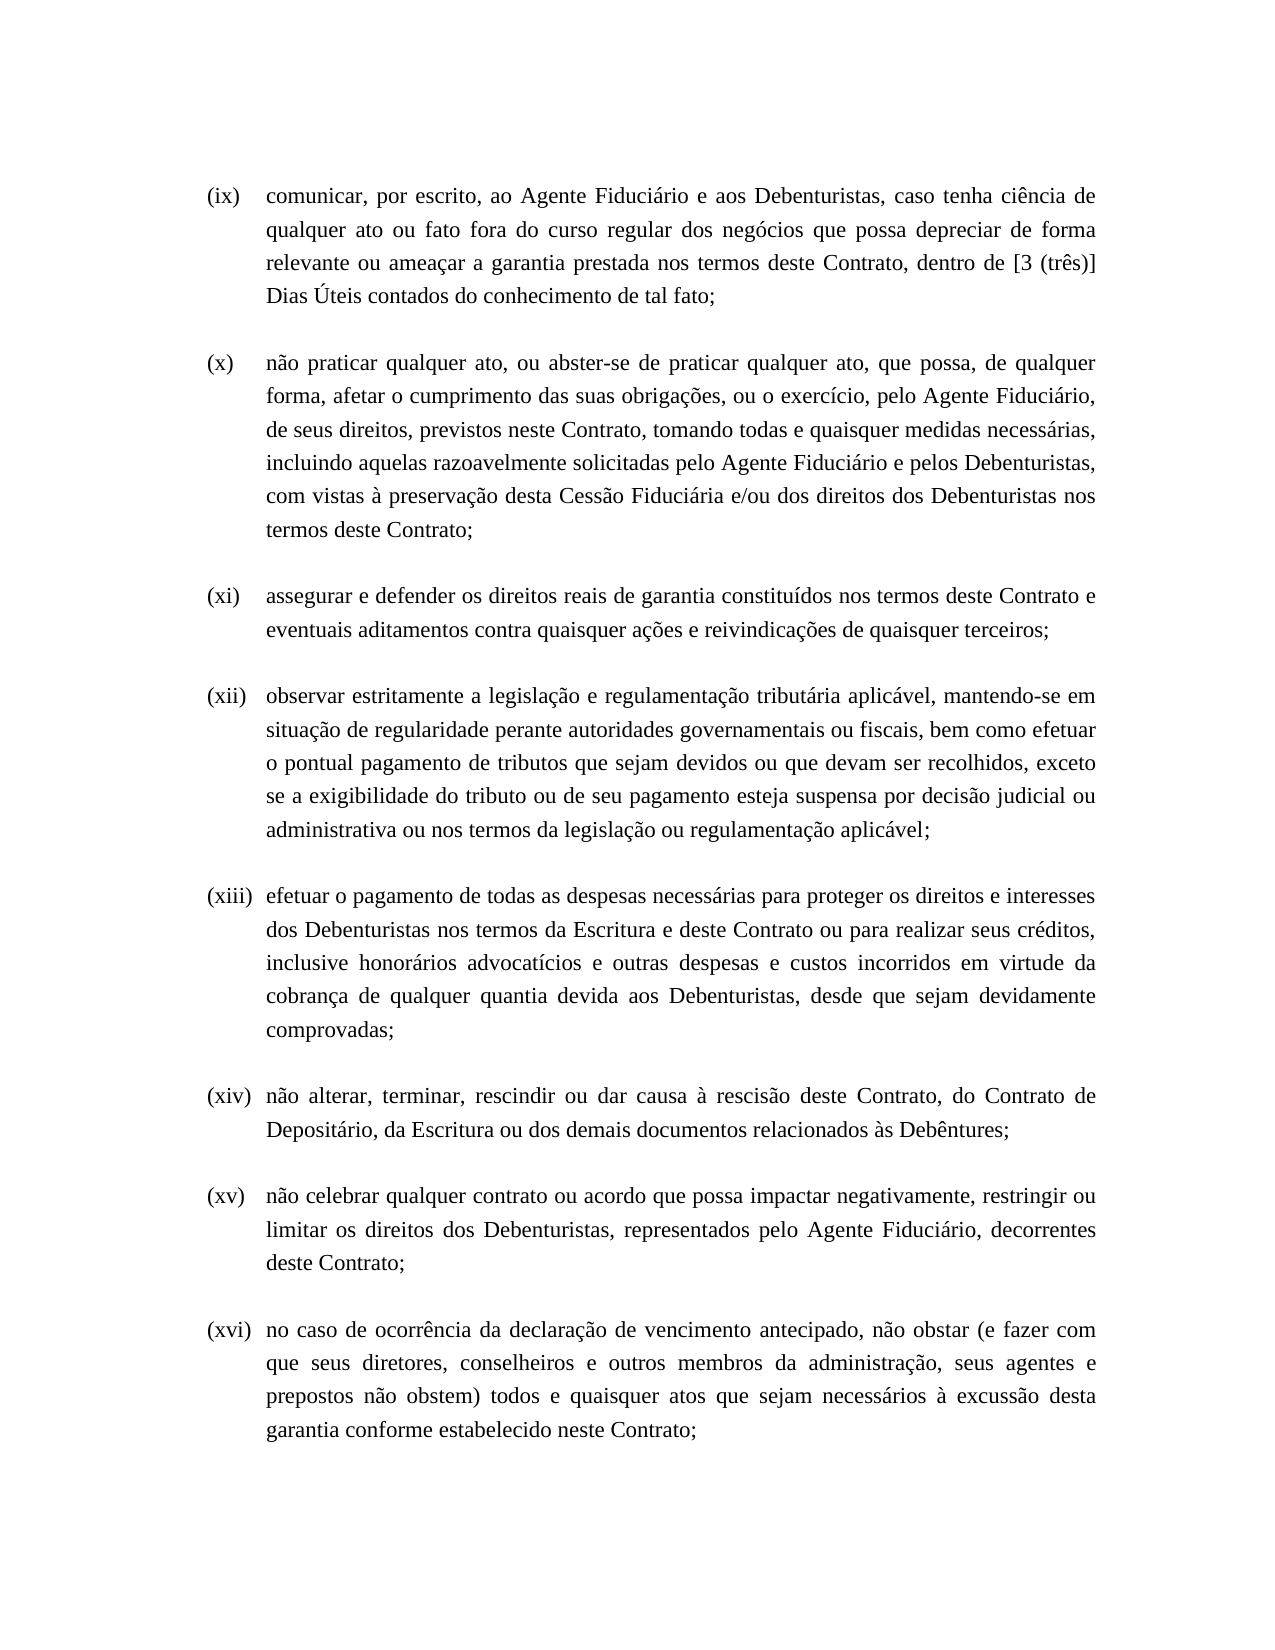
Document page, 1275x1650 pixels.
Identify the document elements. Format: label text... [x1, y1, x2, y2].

list comunicar, por escrito, ao Agente Fiduciário e aos Debenturistas, caso tenha ciência de qualquer ato ou fato fora do curso regular dos negócios que possa depreciar de forma relevante ou ameaçar a garantia prestada nos termos deste Contrato, dentro de [3 (três)] Dias Úteis contados do conhecimento de tal fato; [207, 177, 1098, 311]
list não alterar, terminar, rescindir ou dar causa à rescisão deste Contrato, do Contrato de Depositário, da Escritura ou dos demais documentos relacionados às Debêntures; [207, 1077, 1098, 1144]
list não praticar qualquer ato, ou abster-se de praticar qualquer ato, que possa, de qualquer forma, afetar o cumprimento das suas obrigações, ou o exercício, pelo Agente Fiduciário, de seus direitos, previstos neste Contrato, tomando todas e quaisquer medidas necessárias, incluindo aquelas razoavelmente solicitadas pelo Agente Fiduciário e pelos Debenturistas, com vistas à preservação desta Cessão Fiduciária e/ou dos direitos dos Debenturistas nos termos deste Contrato; [207, 344, 1098, 544]
list no caso de ocorrência da declaração de vencimento antecipado, não obstar (e fazer com que seus diretores, conselheiros e outros membros da administração, seus agentes e prepostos não obstem) todos e quaisquer atos que sejam necessários à excussão desta garantia conforme estabelecido neste Contrato; [207, 1311, 1098, 1444]
list assegurar e defender os direitos reais de garantia constituídos nos termos deste Contrato e eventuais aditamentos contra quaisquer ações e reivindicações de quaisquer terceiros; [207, 577, 1098, 644]
list não celebrar qualquer contrato ou acordo que possa impactar negativamente, restringir ou limitar os direitos dos Debenturistas, representados pelo Agente Fiduciário, decorrentes deste Contrato; [207, 1177, 1098, 1277]
list observar estritamente a legislação e regulamentação tributária aplicável, mantendo-se em situação de regularidade perante autoridades governamentais ou fiscais, bem como efetuar o pontual pagamento de tributos que sejam devidos ou que devam ser recolhidos, exceto se a exigibilidade do tributo ou de seu pagamento esteja suspensa por decisão judicial ou administrativa ou nos termos da legislação ou regulamentação aplicável; [207, 677, 1098, 844]
list efetuar o pagamento de todas as despesas necessárias para proteger os direitos e interesses dos Debenturistas nos termos da Escritura e deste Contrato ou para realizar seus créditos, inclusive honorários advocatícios e outras despesas e custos incorridos em virtude da cobrança de qualquer quantia devida aos Debenturistas, desde que sejam devidamente comprovadas; [207, 877, 1098, 1044]
